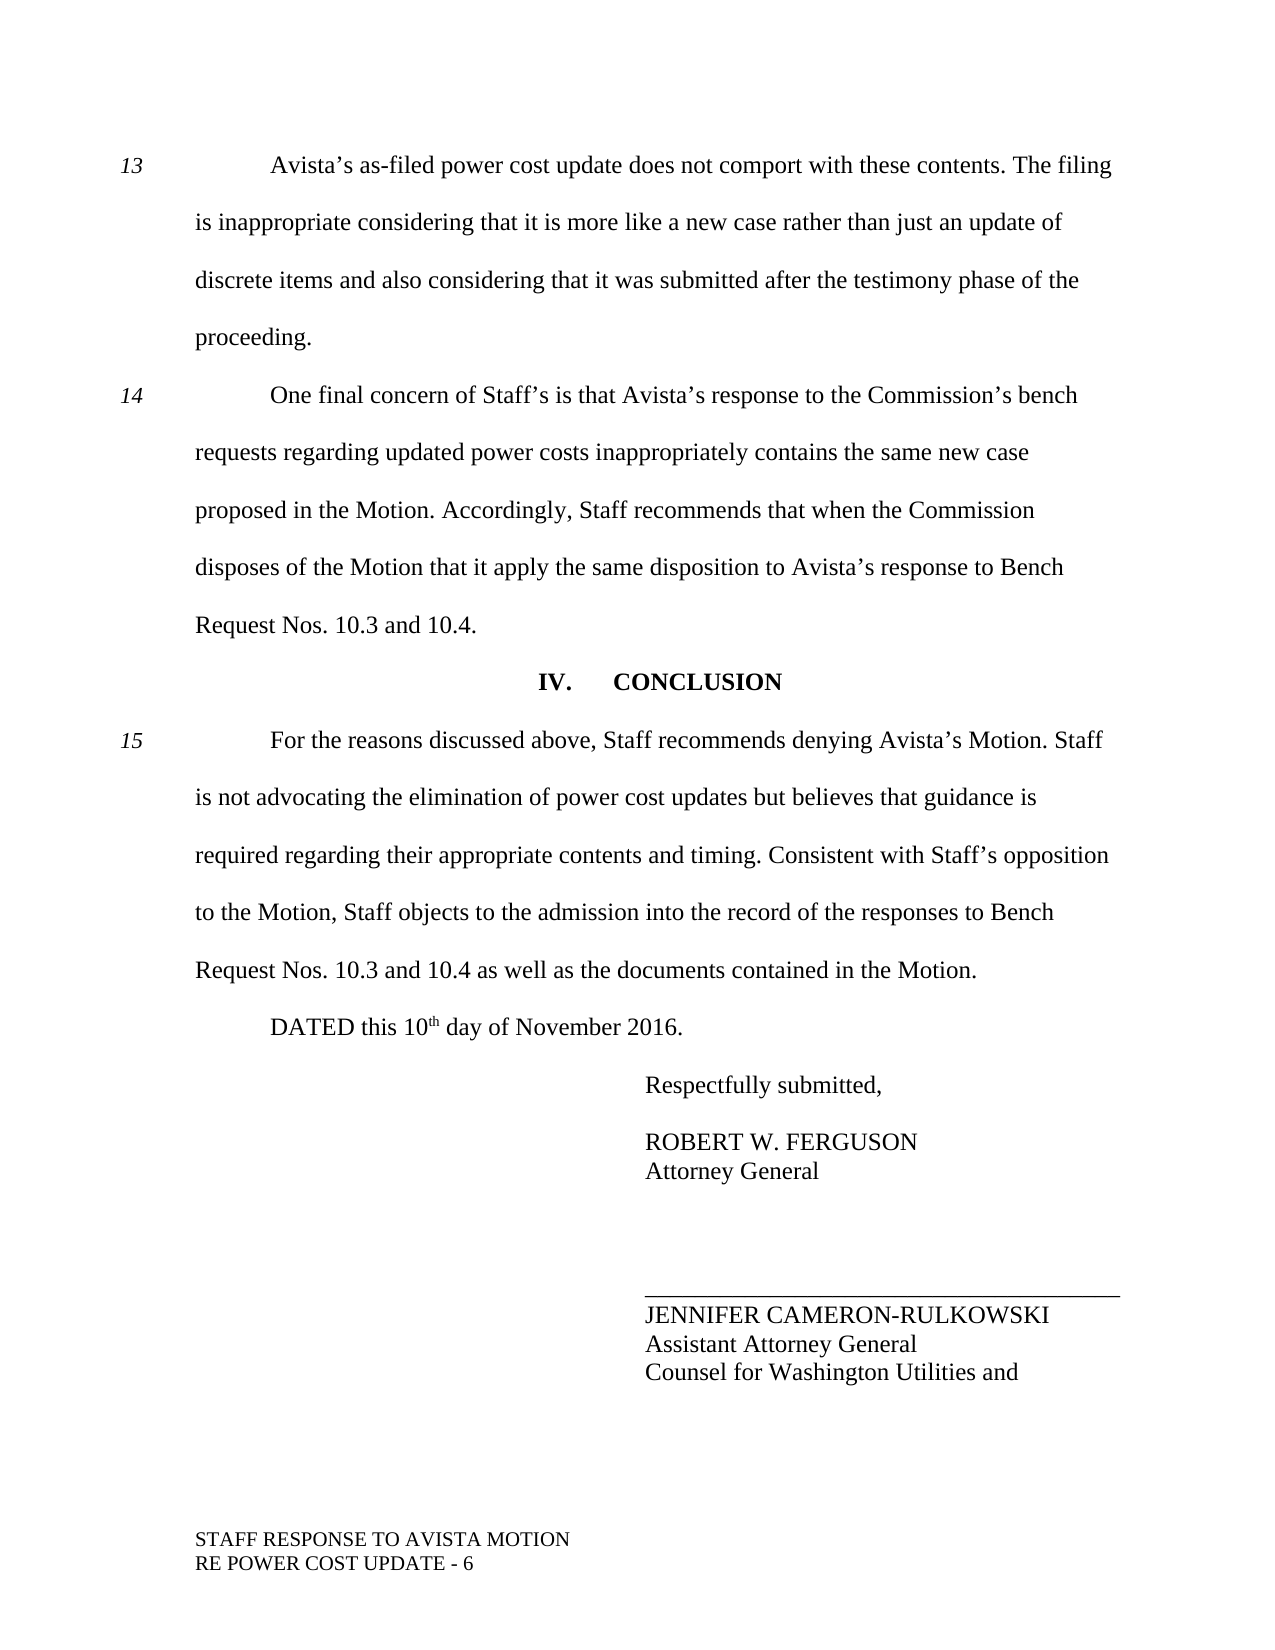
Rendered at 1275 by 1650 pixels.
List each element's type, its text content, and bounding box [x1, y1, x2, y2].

list One final concern of Staff’s is that Avista’s response to the Commission’s bench requests regarding updated power costs inappropriately contains the same new case proposed in the Motion. Accordingly, Staff recommends that when the Commission disposes of the Motion that it apply the same disposition to Avista’s response to Bench Request Nos. 10.3 and 10.4. [120, 380, 1125, 639]
text JENNIFER CAMERON-RULKOWSKI [645, 1300, 1125, 1329]
text Respectfully submitted, [645, 1070, 1125, 1099]
list For the reasons discussed above, Staff recommends denying Avista’s Motion. Staff is not advocating the elimination of power cost updates but believes that guidance is required regarding their appropriate contents and timing. Consistent with Staff’s opposition to the Motion, Staff objects to the admission into the record of the responses to Bench Request Nos. 10.3 and 10.4 as well as the documents contained in the Motion. [120, 725, 1125, 984]
text Assistant Attorney General [645, 1329, 1125, 1357]
list CONCLUSION [195, 667, 1125, 696]
text DATED this 10th day of November 2016. [195, 1012, 1125, 1041]
text Counsel for Washington Utilities and [645, 1357, 1125, 1386]
text ROBERT W. FERGUSON [645, 1127, 1125, 1156]
text Attorney General [645, 1156, 1125, 1185]
list Avista’s as-filed power cost update does not comport with these contents. The filing is inappropriate considering that it is more like a new case rather than just an update of discrete items and also considering that it was submitted after the testimony phase of the proceeding. [120, 150, 1125, 351]
text ______________________________________ [645, 1271, 1125, 1300]
